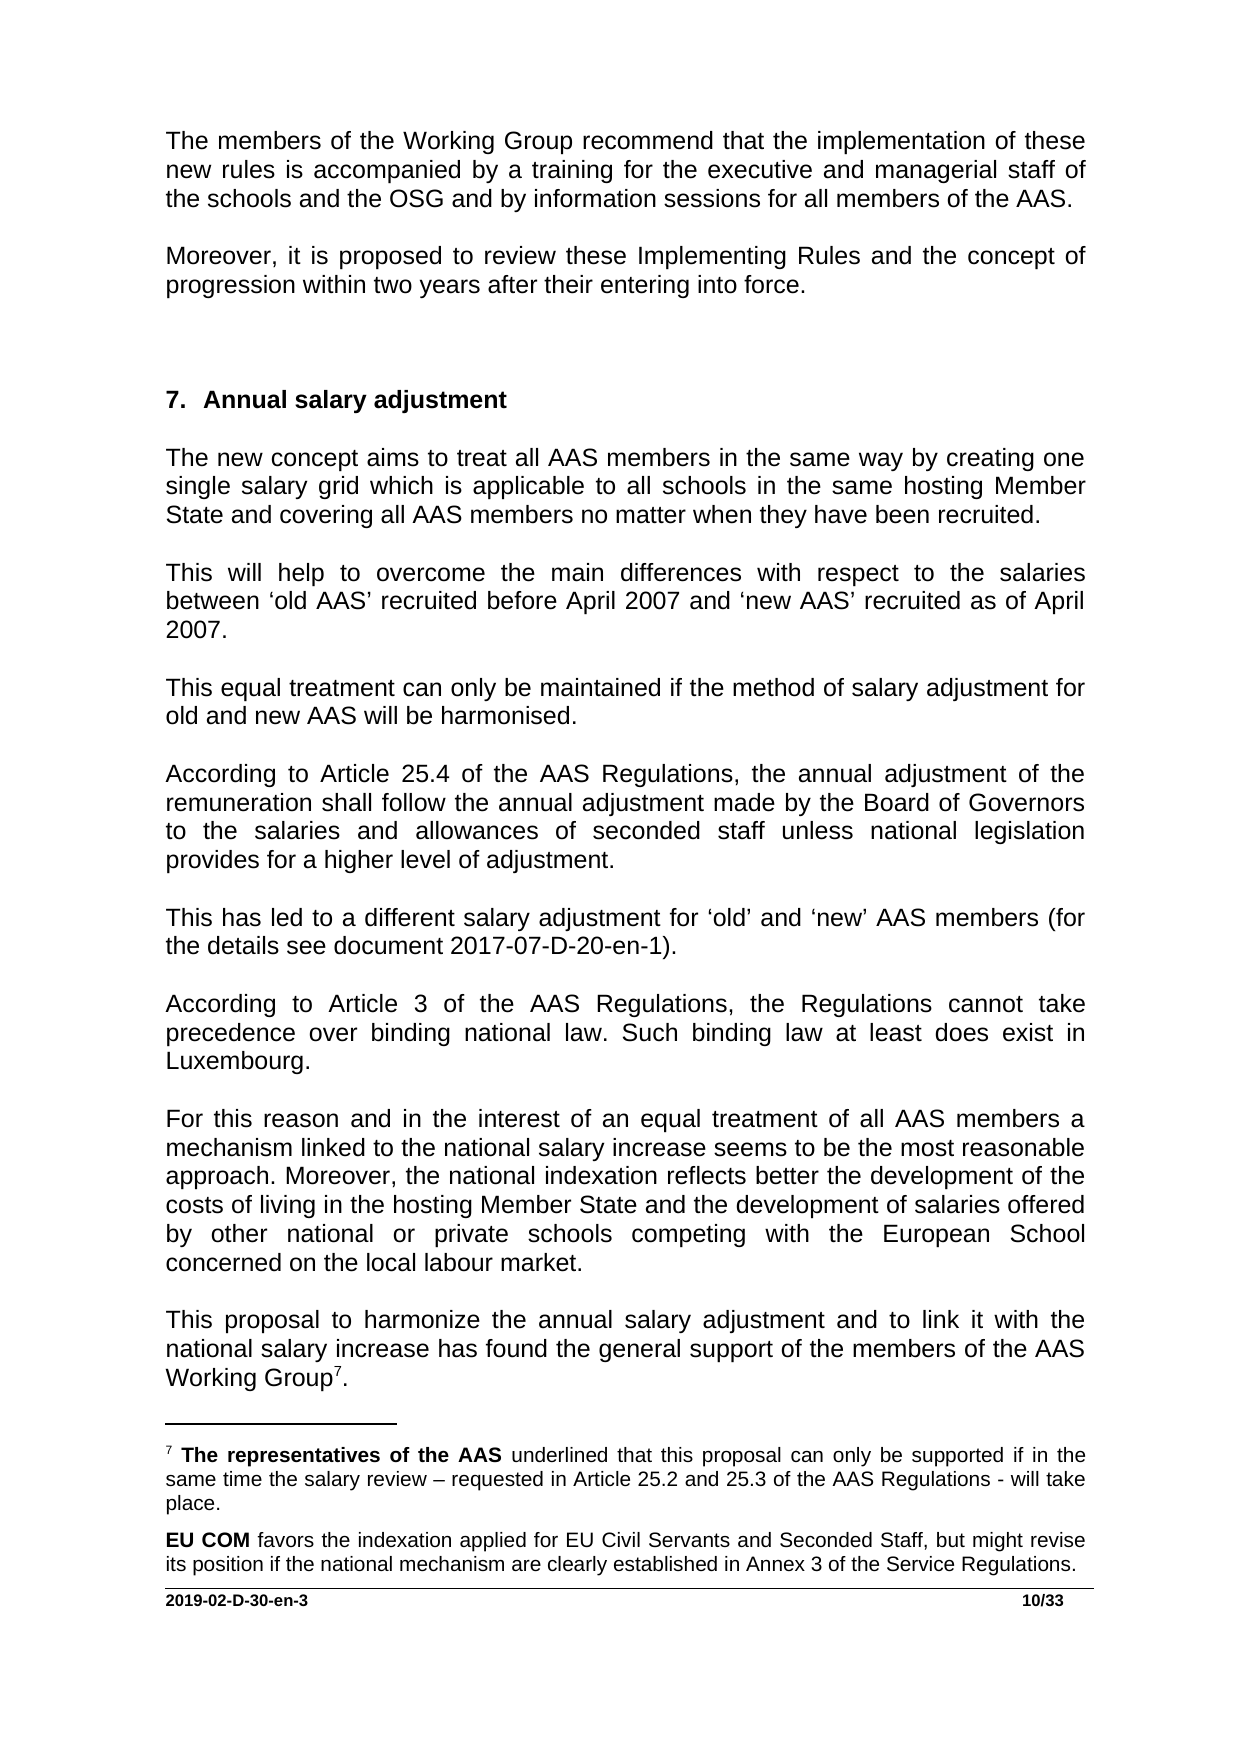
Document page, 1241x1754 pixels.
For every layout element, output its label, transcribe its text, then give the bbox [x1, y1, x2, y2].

list Annual salary adjustment [165, 385, 1087, 414]
text The members of the Working Group recommend that the implementation of these new rules is accompanied by a training for the executive and managerial staff of the schools and the OSG and by information sessions for all members of the AAS. [165, 126, 1087, 213]
text This equal treatment can only be maintained if the method of salary adjustment for old and new AAS will be harmonised. [165, 673, 1087, 730]
text Moreover, it is proposed to review these Implementing Rules and the concept of progression within two years after their entering into force. [165, 241, 1087, 299]
text This proposal to harmonize the annual salary adjustment and to link it with the national salary increase has found the general support of the members of the AAS Working Group. [165, 1305, 1087, 1391]
text The new concept aims to treat all AAS members in the same way by creating one single salary grid which is applicable to all schools in the same hosting Member State and covering all AAS members no matter when they have been recruited. [165, 443, 1087, 529]
text For this reason and in the interest of an equal treatment of all AAS members a mechanism linked to the national salary increase seems to be the most reasonable approach. Moreover, the national indexation reflects better the development of the costs of living in the hosting Member State and the development of salaries offered by other national or private schools competing with the European School concerned on the local labour market. [165, 1104, 1087, 1276]
text According to Article 25.4 of the AAS Regulations, the annual adjustment of the remuneration shall follow the annual adjustment made by the Board of Governors to the salaries and allowances of seconded staff unless national legislation provides for a higher level of adjustment. [165, 759, 1087, 874]
text This has led to a different salary adjustment for ‘old’ and ‘new’ AAS members (for the details see document 2017-07-D-20-en-1). [165, 903, 1087, 960]
text According to Article 3 of the AAS Regulations, the Regulations cannot take precedence over binding national law. Such binding law at least does exist in Luxembourg. [165, 989, 1087, 1075]
text This will help to overcome the main differences with respect to the salaries between ‘old AAS’ recruited before April 2007 and ‘new AAS’ recruited as of April 2007. [165, 558, 1087, 644]
